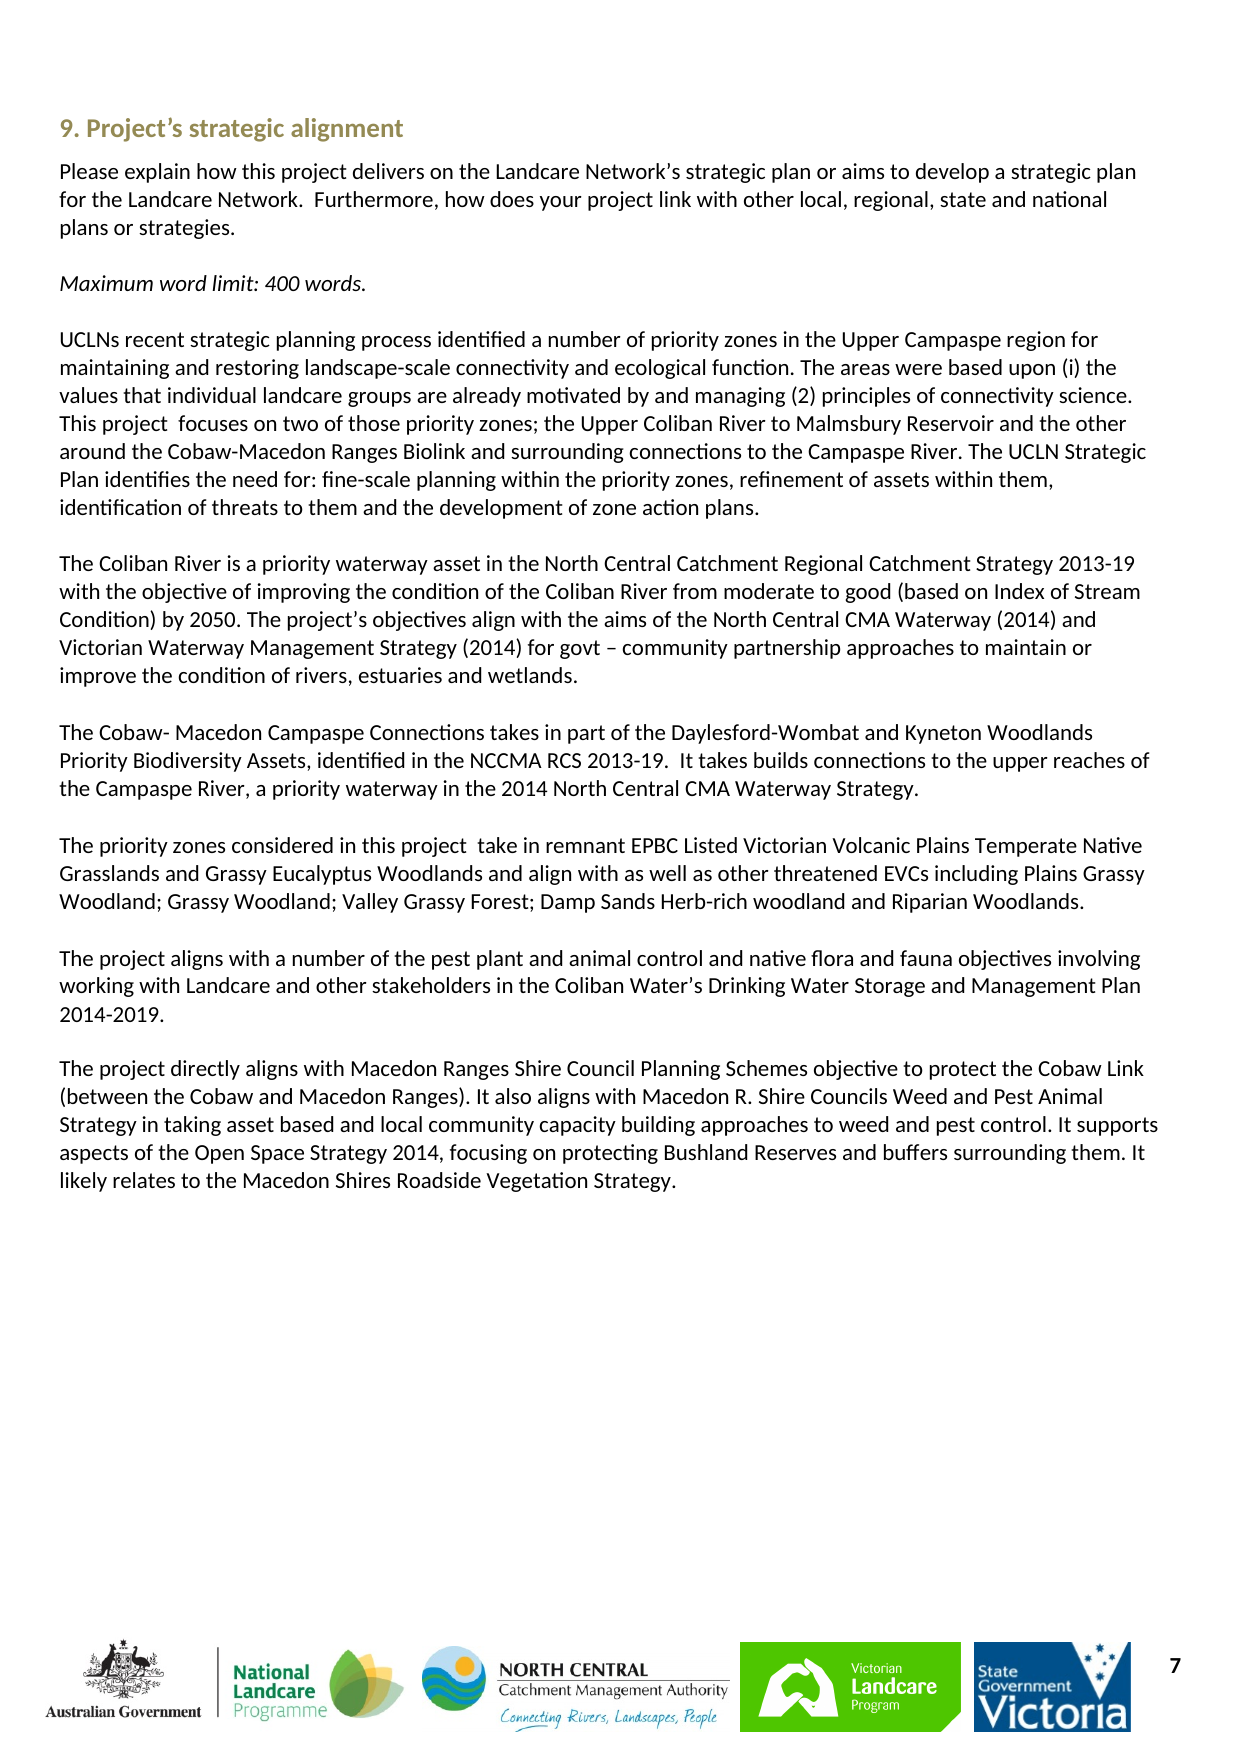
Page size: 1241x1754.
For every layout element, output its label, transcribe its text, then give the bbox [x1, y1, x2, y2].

subtitle This project focuses on two of those priority zones; the Upper Coliban River to Malmsbury Reservoir and the other around the Cobaw-Macedon Ranges Biolink and surrounding connections to the Campaspe River. The UCLN Strategic Plan identifies the need for: fine-scale planning within the priority zones, refinement of assets within them, identification of threats to them and the development of zone action plans. [59, 409, 1162, 521]
subtitle The Cobaw- Macedon Campaspe Connections takes in part of the Daylesford-Wombat and Kyneton Woodlands Priority Biodiversity Assets, identified in the NCCMA RCS 2013-19. It takes builds connections to the upper reaches of the Campaspe River, a priority waterway in the 2014 North Central CMA Waterway Strategy. [59, 718, 1162, 802]
subtitle The project aligns with a number of the pest plant and animal control and native flora and fauna objectives involving working with Landcare and other stakeholders in the Coliban Water’s Drinking Water Storage and Management Plan 2014-2019. [59, 944, 1162, 1028]
subtitle Maximum word limit: 400 words. [59, 269, 1162, 297]
subtitle 9. Project’s strategic alignment [59, 111, 1162, 144]
subtitle The Coliban River is a priority waterway asset in the North Central Catchment Regional Catchment Strategy 2013-19 with the objective of improving the condition of the Coliban River from moderate to good (based on Index of Stream Condition) by 2050. The project’s objectives align with the aims of the North Central CMA Waterway (2014) and Victorian Waterway Management Strategy (2014) for govt – community partnership approaches to maintain or improve the condition of rivers, estuaries and wetlands. [59, 549, 1162, 689]
picture [974, 1642, 1131, 1732]
subtitle UCLNs recent strategic planning process identified a number of priority zones in the Upper Campaspe region for maintaining and restoring landscape-scale connectivity and ecological function. The areas were based upon (i) the values that individual landcare groups are already motivated by and managing (2) principles of connectivity science. [59, 325, 1162, 409]
subtitle The priority zones considered in this project take in remnant EPBC Listed Victorian Volcanic Plains Temperate Native Grasslands and Grassy Eucalyptus Woodlands and align with as well as other threatened EVCs including Plains Grassy Woodland; Grassy Woodland; Valley Grassy Forest; Damp Sands Herb-rich woodland and Riparian Woodlands. [59, 831, 1162, 915]
subtitle Please explain how this project delivers on the Landcare Network’s strategic plan or aims to develop a strategic plan for the Landcare Network. Furthermore, how does your project link with other local, regional, state and national plans or strategies. [59, 157, 1162, 241]
picture [27, 1613, 730, 1746]
picture [740, 1642, 961, 1732]
text The project directly aligns with Macedon Ranges Shire Council Planning Schemes objective to protect the Cobaw Link (between the Cobaw and Macedon Ranges). It also aligns with Macedon R. Shire Councils Weed and Pest Animal Strategy in taking asset based and local community capacity building approaches to weed and pest control. It supports aspects of the Open Space Strategy 2014, focusing on protecting Bushland Reserves and buffers surrounding them. It likely relates to the Macedon Shires Roadside Vegetation Strategy. [59, 1054, 1181, 1194]
